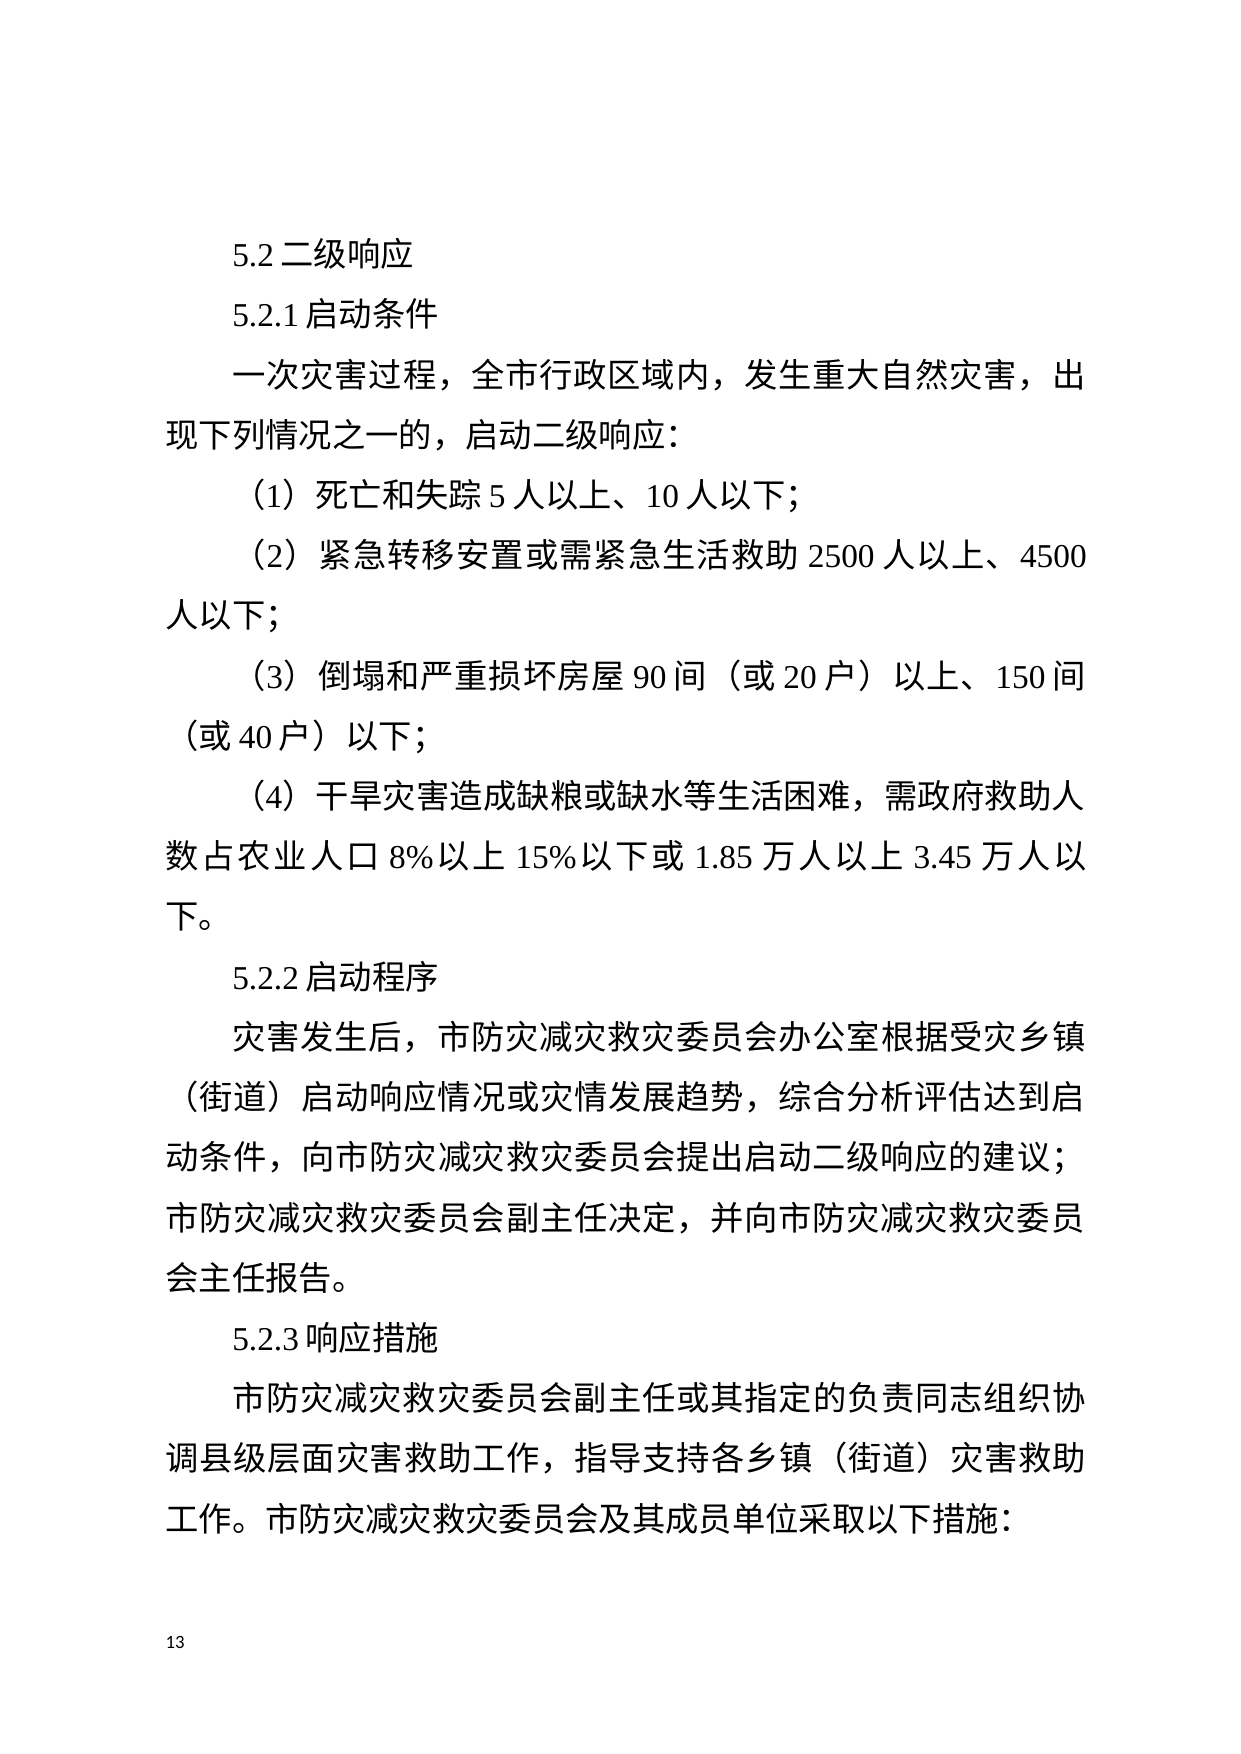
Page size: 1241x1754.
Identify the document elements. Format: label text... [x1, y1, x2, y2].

text （4）干旱灾害造成缺粮或缺水等生活困难，需政府救助人数占农业人口8%以上15%以下或1.85万人以上3.45万人以下。 [165, 760, 1087, 941]
text 5.2.3响应措施 [165, 1302, 1087, 1362]
text 5.2.2启动程序 [165, 941, 1087, 1001]
text （3）倒塌和严重损坏房屋90间（或20户）以上、150间（或40户）以下； [165, 640, 1087, 760]
text （2）紧急转移安置或需紧急生活救助2500人以上、4500人以下； [165, 519, 1087, 640]
text 5.2.1启动条件 [165, 279, 1087, 339]
text 市防灾减灾救灾委员会副主任或其指定的负责同志组织协调县级层面灾害救助工作，指导支持各乡镇（街道）灾害救助工作。市防灾减灾救灾委员会及其成员单位采取以下措施： [165, 1362, 1087, 1543]
text （1）死亡和失踪5人以上、10人以下； [165, 459, 1087, 519]
text 一次灾害过程，全市行政区域内，发生重大自然灾害，出现下列情况之一的，启动二级响应： [165, 339, 1087, 459]
text 灾害发生后，市防灾减灾救灾委员会办公室根据受灾乡镇（街道）启动响应情况或灾情发展趋势，综合分析评估达到启动条件，向市防灾减灾救灾委员会提出启动二级响应的建议；市防灾减灾救灾委员会副主任决定，并向市防灾减灾救灾委员会主任报告。 [165, 1001, 1087, 1302]
text 5.2二级响应 [165, 218, 1087, 279]
